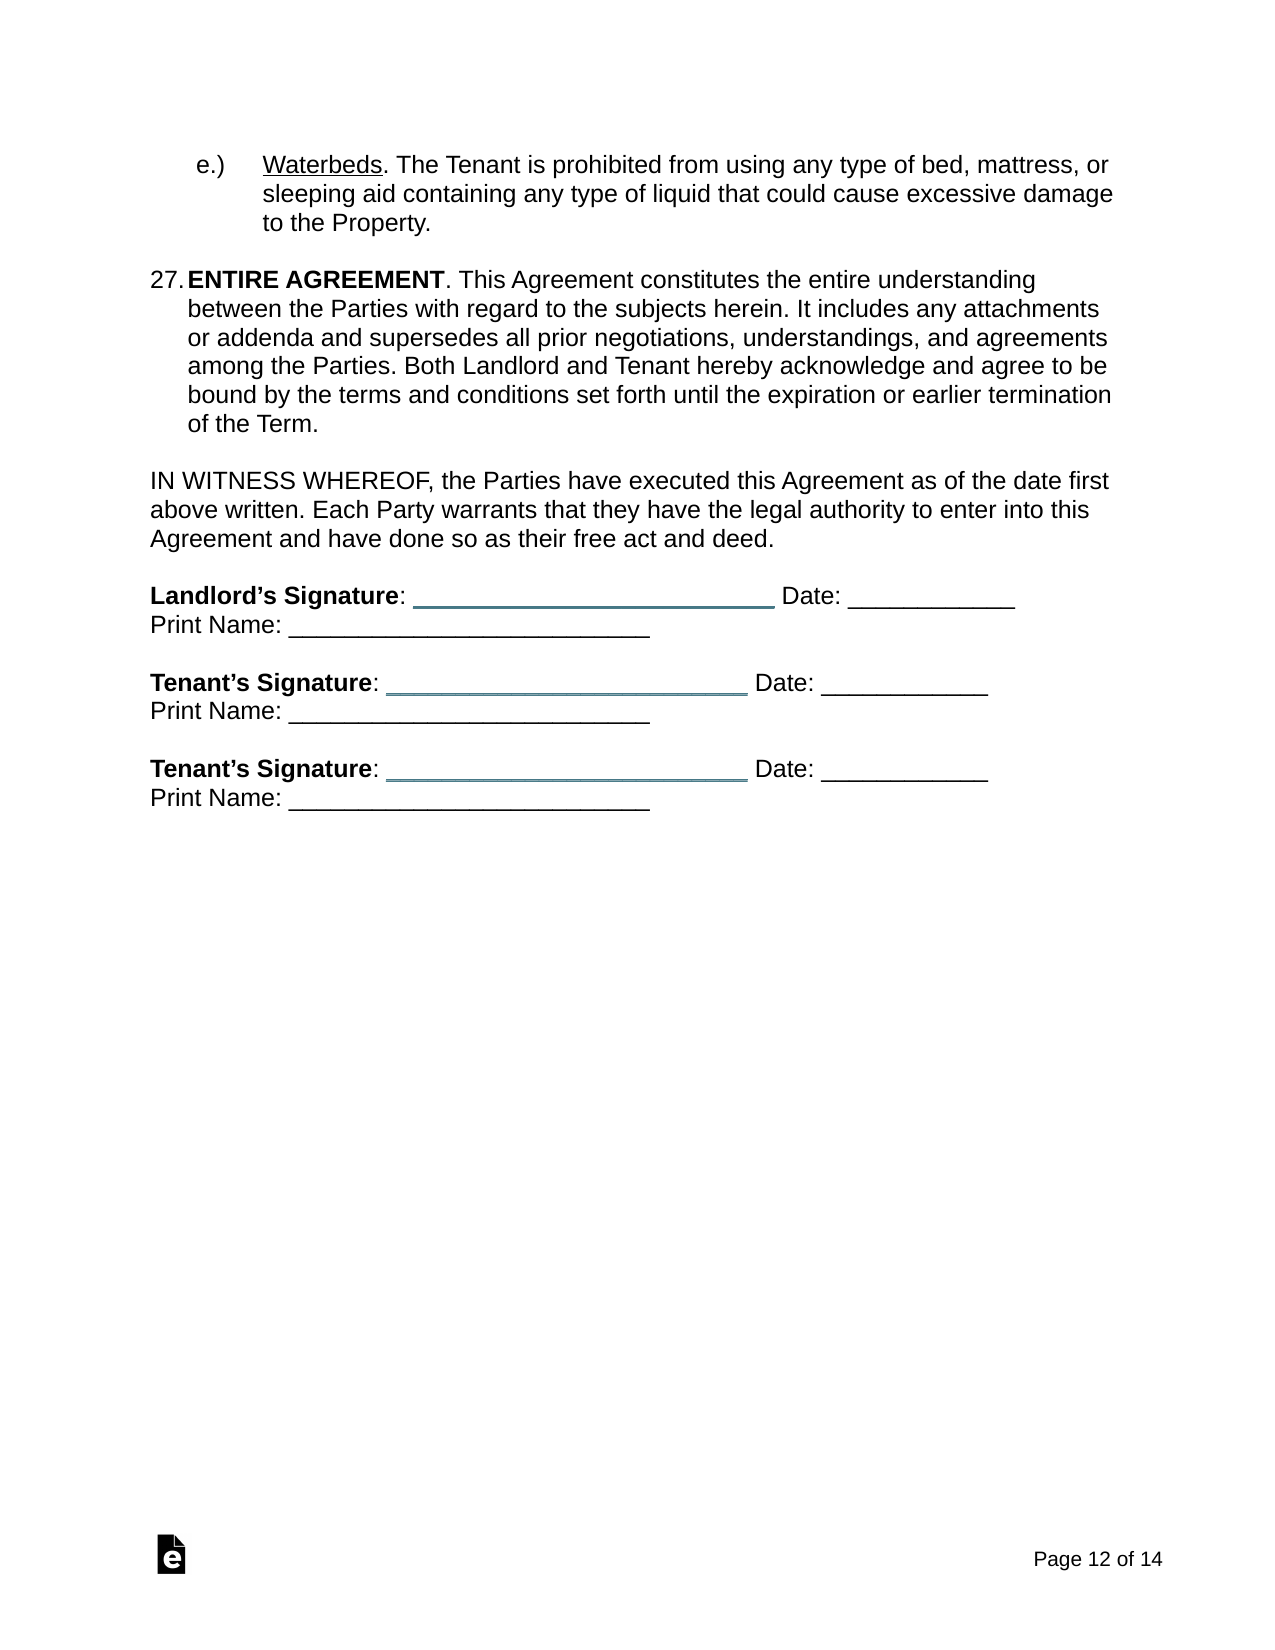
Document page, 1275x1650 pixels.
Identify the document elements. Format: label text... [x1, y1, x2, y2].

text Print Name: __________________________ [150, 782, 1125, 811]
text Tenant’s Signature: __________________________ Date: ____________ [150, 754, 1125, 782]
text Landlord’s Signature: __________________________ Date: ____________ [150, 581, 1125, 610]
text Print Name: __________________________ [150, 610, 1125, 639]
list Waterbeds. The Tenant is prohibited from using any type of bed, mattress, or sleeping aid containing any type of liquid that could cause excessive damage to the Property. [225, 150, 1125, 236]
text IN WITNESS WHEREOF, the Parties have executed this Agreement as of the date first above written. Each Party warrants that they have the legal authority to enter into this Agreement and have done so as their free act and deed. [150, 466, 1125, 552]
list ENTIRE AGREEMENT. This Agreement constitutes the entire understanding between the Parties with regard to the subjects herein. It includes any attachments or addenda and supersedes all prior negotiations, understandings, and agreements among the Parties. Both Landlord and Tenant hereby acknowledge and agree to be bound by the terms and conditions set forth until the expiration or earlier termination of the Term. [150, 265, 1125, 437]
picture [150, 1533, 192, 1575]
text Tenant’s Signature: __________________________ Date: ____________ [150, 667, 1125, 696]
text Print Name: __________________________ [150, 696, 1125, 725]
